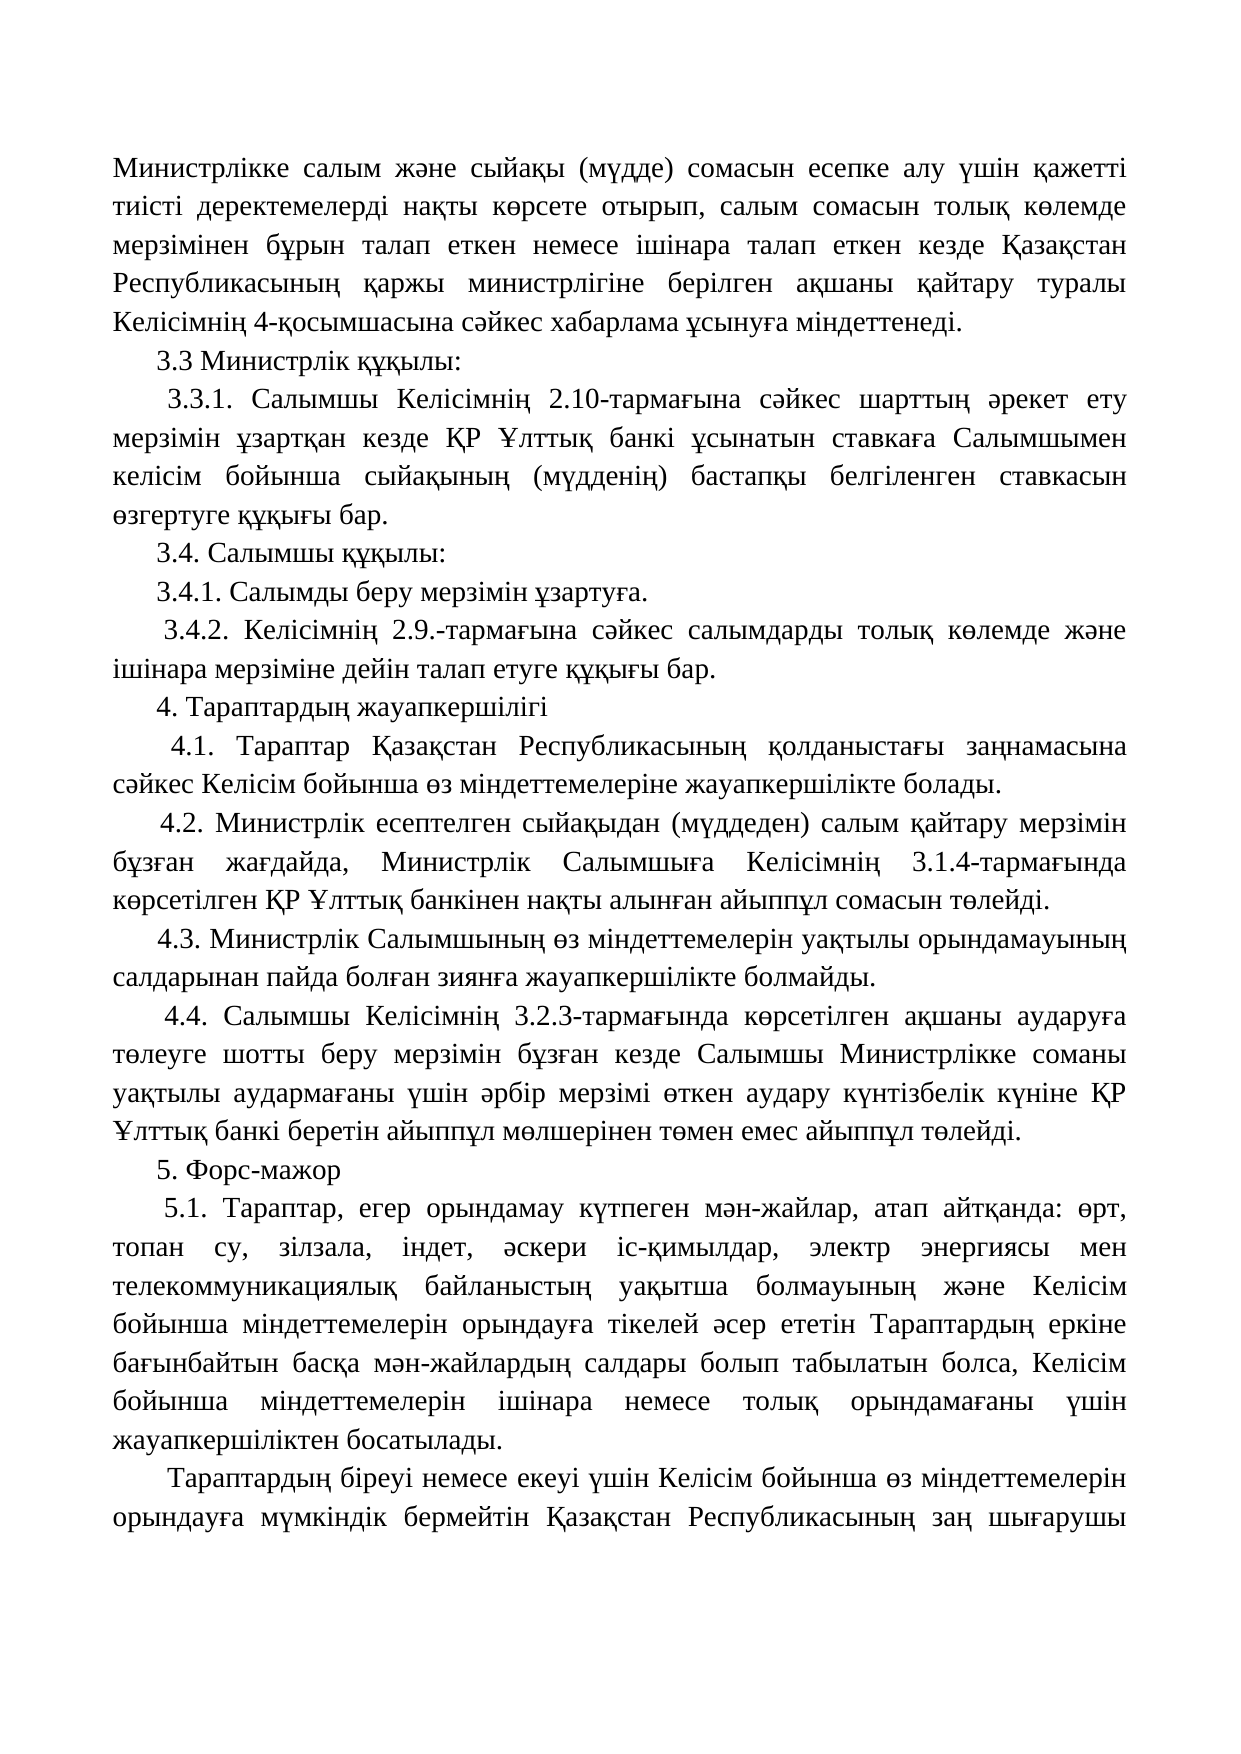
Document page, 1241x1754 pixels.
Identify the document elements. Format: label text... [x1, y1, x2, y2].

text 5.1. Тараптар, егер орындамау күтпеген мән-жайлар, атап айтқанда: өрт, топан су, зілзала, індет, әскери іс-қимылдар, электр энергиясы мен телекоммуникациялық байланыстың уақытша болмауының және Келісім бойынша міндеттемелерін орындауға тікелей әсер ететін Тараптардың еркіне бағынбайтын басқа мән-жайлардың салдары болып табылатын болса, Келісім бойынша міндеттемелерін ішінара немесе толық орындамағаны үшін жауапкершіліктен босатылады. [112, 1191, 1128, 1455]
text 3.3.1. Салымшы Келісімнің 2.10-тармағына сәйкес шарттың әрекет ету мерзімін ұзартқан кезде ҚР Ұлттық банкі ұсынатын ставкаға Салымшымен келісім бойынша сыйақының (мүдденің) бастапқы белгіленген ставкасын өзгертуге құқығы бар. [112, 381, 1128, 530]
text 4.4. Салымшы Келісімнің 3.2.3-тармағында көрсетілген ақшаны аударуға төлеуге шотты беру мерзімін бұзған кезде Салымшы Министрлікке соманы уақтылы аудармағаны үшін әрбір мерзімі өткен аудару күнтізбелік күніне ҚР Ұлттық банкі беретін айыппұл мөлшерінен төмен емес айыппұл төлейді. [112, 998, 1128, 1147]
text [112, 1460, 1128, 1532]
text 4. Тараптардың жауапкершілігі [112, 689, 1128, 723]
text 4.2. Министрлік есептелген сыйақыдан (мүддеден) салым қайтару мерзімін бұзған жағдайда, Министрлік Салымшыға Келісімнің 3.1.4-тармағында көрсетілген ҚР Ұлттық банкінен нақты алынған айыппұл сомасын төлейді. [112, 805, 1128, 916]
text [112, 150, 1128, 338]
text 3.3 Министрлік құқылы: [112, 343, 1128, 376]
text 4.3. Министрлік Салымшының өз міндеттемелерін уақтылы орындамауының салдарынан пайда болған зиянға жауапкершілікте болмайды. [112, 921, 1128, 993]
text 3.4.1. Салымды беру мерзімін ұзартуға. [112, 574, 1128, 607]
text 3.4.2. Келісімнің 2.9.-тармағына сәйкес салымдарды толық көлемде және ішінара мерзіміне дейін талап етуге құқығы бар. [112, 612, 1128, 684]
text 3.4. Салымшы құқылы: [112, 535, 1128, 569]
text 4.1. Тараптар Қазақстан Республикасының қолданыстағы заңнамасына сәйкес Келісім бойынша өз міндеттемелеріне жауапкершілікте болады. [112, 728, 1128, 800]
text 5. Форс-мажор [112, 1152, 1128, 1186]
